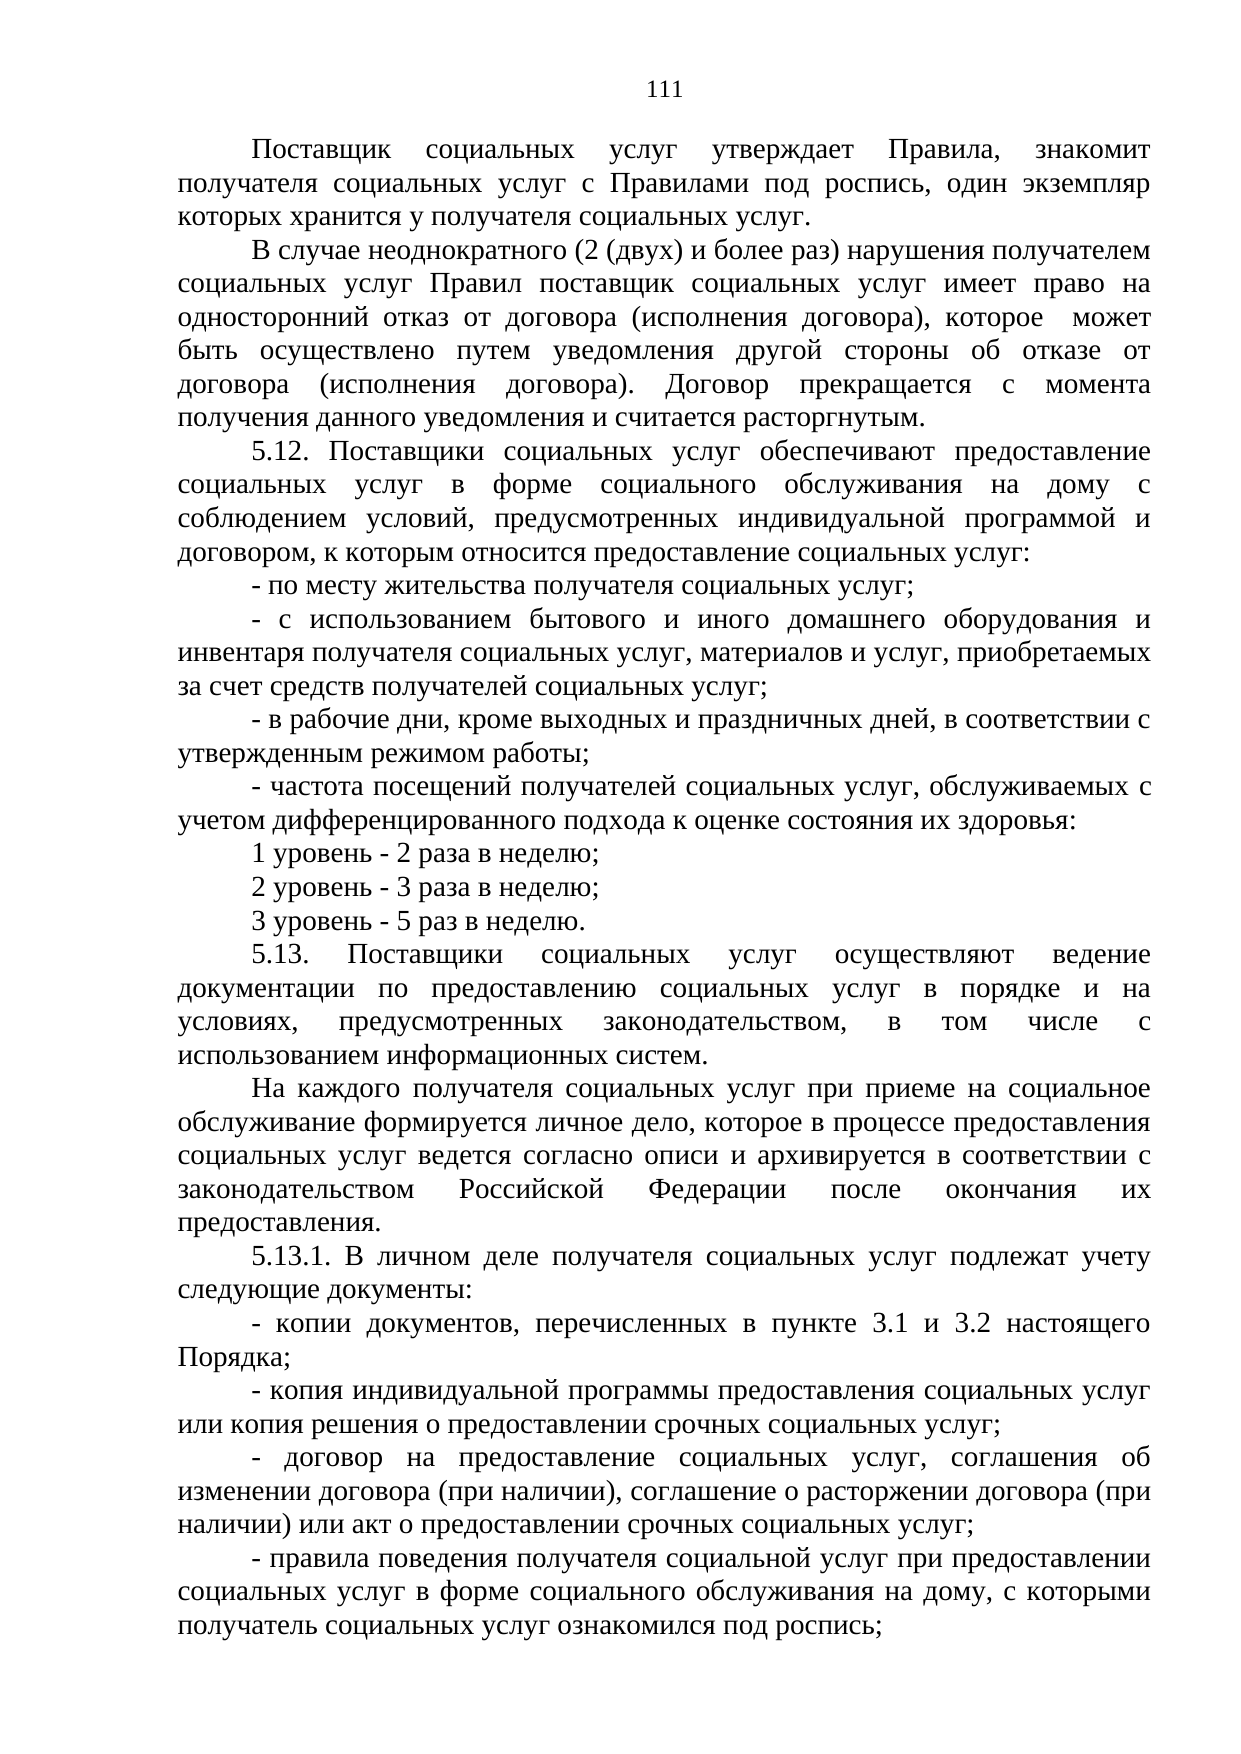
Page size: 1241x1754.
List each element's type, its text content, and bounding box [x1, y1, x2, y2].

text В случае неоднократного (2 (двух) и более раз) нарушения получателем социальных услуг Правил поставщик социальных услуг имеет право на односторонний отказ от договора (исполнения договора), которое может быть осуществлено путем уведомления другой стороны об отказе от договора (исполнения договора). Договор прекращается с момента получения данного уведомления и считается расторгнутым. [177, 232, 1152, 433]
text - копия индивидуальной программы предоставления социальных услуг или копия решения о предоставлении срочных социальных услуг; [177, 1372, 1152, 1439]
text На каждого получателя социальных услуг при приеме на социальное обслуживание формируется личное дело, которое в процессе предоставления социальных услуг ведется согласно описи и архивируется в соответствии с законодательством Российской Федерации после окончания их предоставления. [177, 1070, 1152, 1238]
text - правила поведения получателя социальной услуг при предоставлении социальных услуг в форме социального обслуживания на дому, с которыми получатель социальных услуг ознакомился под роспись; [177, 1540, 1152, 1641]
text - в рабочие дни, кроме выходных и праздничных дней, в соответствии с утвержденным режимом работы; [177, 701, 1152, 768]
text 5.13. Поставщики социальных услуг осуществляют ведение документации по предоставлению социальных услуг в порядке и на условиях, предусмотренных законодательством, в том числе с использованием информационных систем. [177, 936, 1152, 1070]
text 3 уровень - 5 раз в неделю. [177, 903, 1152, 936]
text 1 уровень - 2 раза в неделю; [177, 836, 1152, 869]
text - договор на предоставление социальных услуг, соглашения об изменении договора (при наличии), соглашение о расторжении договора (при наличии) или акт о предоставлении срочных социальных услуг; [177, 1439, 1152, 1540]
text 5.12. Поставщики социальных услуг обеспечивают предоставление социальных услуг в форме социального обслуживания на дому с соблюдением условий, предусмотренных индивидуальной программой и договором, к которым относится предоставление социальных услуг: [177, 433, 1152, 567]
text 5.13.1. В личном деле получателя социальных услуг подлежат учету следующие документы: [177, 1238, 1152, 1305]
text - с использованием бытового и иного домашнего оборудования и инвентаря получателя социальных услуг, материалов и услуг, приобретаемых за счет средств получателей социальных услуг; [177, 601, 1152, 701]
text - по месту жительства получателя социальных услуг; [177, 567, 1152, 601]
text Поставщик социальных услуг утверждает Правила, знакомит получателя социальных услуг с Правилами под роспись, один экземпляр которых хранится у получателя социальных услуг. [177, 131, 1152, 232]
text - частота посещений получателей социальных услуг, обслуживаемых с учетом дифференцированного подхода к оценке состояния их здоровья: [177, 768, 1152, 836]
text - копии документов, перечисленных в пункте 3.1 и 3.2 настоящего Порядка; [177, 1305, 1152, 1372]
text 2 уровень - 3 раза в неделю; [177, 869, 1152, 903]
